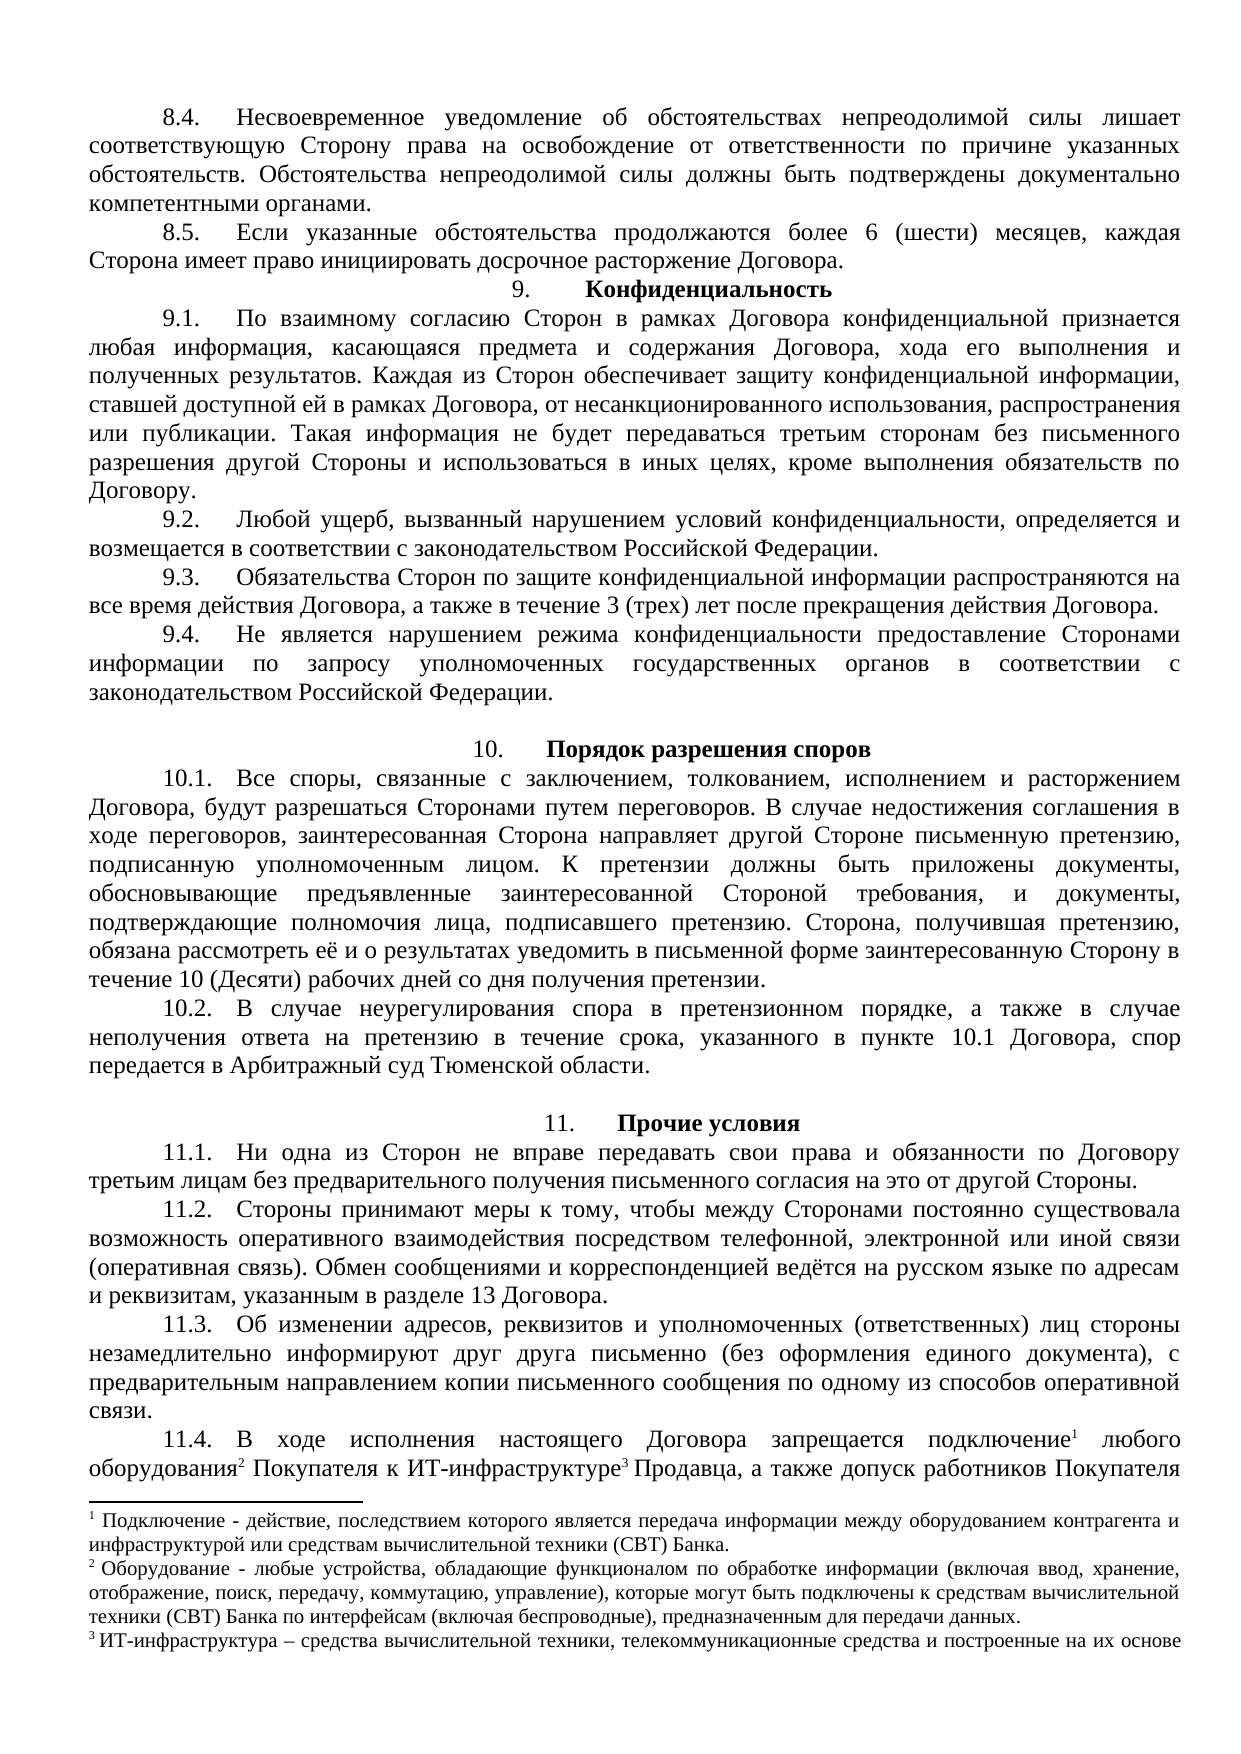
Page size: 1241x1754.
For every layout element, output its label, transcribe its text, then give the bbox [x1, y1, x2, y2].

list В случае неурегулирования спора в претензионном порядке, а также в случае неполучения ответа на претензию в течение срока, указанного в пункте 10.1 Договора, спор передается в Арбитражный суд Тюменской области. [89, 993, 1181, 1079]
list Стороны принимают меры к тому, чтобы между Сторонами постоянно существовала возможность оперативного взаимодействия посредством телефонной, электронной или иной связи (оперативная связь). Обмен сообщениями и корреспонденцией ведётся на русском языке по адресам и реквизитам, указанным в разделе 13 Договора. [89, 1194, 1181, 1309]
list Прочие условия [89, 1108, 1181, 1137]
list Порядок разрешения споров [89, 734, 1181, 763]
list Любой ущерб, вызванный нарушением условий конфиденциальности, определяется и возмещается в соответствии с законодательством Российской Федерации. [89, 504, 1181, 562]
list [89, 1424, 1181, 1482]
list Если указанные обстоятельства продолжаются более 6 (шести) месяцев, каждая Сторона имеет право инициировать досрочное расторжение Договора. [89, 217, 1181, 274]
list По взаимному согласию Сторон в рамках Договора конфиденциальной признается любая информация, касающаяся предмета и содержания Договора, хода его выполнения и полученных результатов. Каждая из Сторон обеспечивает защиту конфиденциальной информации, ставшей доступной ей в рамках Договора, от несанкционированного использования, распространения или публикации. Такая информация не будет передаваться третьим сторонам без письменного разрешения другой Стороны и использоваться в иных целях, кроме выполнения обязательств по Договору. [89, 303, 1181, 504]
list Несвоевременное уведомление об обстоятельствах непреодолимой силы лишает соответствующую Сторону права на освобождение от ответственности по причине указанных обстоятельств. Обстоятельства непреодолимой силы должны быть подтверждены документально компетентными органами. [89, 102, 1181, 217]
list Все споры, связанные с заключением, толкованием, исполнением и расторжением Договора, будут разрешаться Сторонами путем переговоров. В случае недостижения соглашения в ходе переговоров, заинтересованная Сторона направляет другой Стороне письменную претензию, подписанную уполномоченным лицом. К претензии должны быть приложены документы, обосновывающие предъявленные заинтересованной Стороной требования, и документы, подтверждающие полномочия лица, подписавшего претензию. Сторона, получившая претензию, обязана рассмотреть её и о результатах уведомить в письменной форме заинтересованную Сторону в течение 10 (Десяти) рабочих дней со дня получения претензии. [89, 763, 1181, 993]
list Об изменении адресов, реквизитов и уполномоченных (ответственных) лиц стороны незамедлительно информируют друг друга письменно (без оформления единого документа), с предварительным направлением копии письменного сообщения по одному из способов оперативной связи. [89, 1309, 1181, 1424]
list Ни одна из Сторон не вправе передавать свои права и обязанности по Договору третьим лицам без предварительного получения письменного согласия на это от другой Стороны. [89, 1137, 1181, 1194]
list Конфиденциальность [89, 274, 1181, 303]
list Не является нарушением режима конфиденциальности предоставление Сторонами информации по запросу уполномоченных государственных органов в соответствии с законодательством Российской Федерации. [89, 619, 1181, 706]
list Обязательства Сторон по защите конфиденциальной информации распространяются на все время действия Договора, а также в течение 3 (трех) лет после прекращения действия Договора. [89, 562, 1181, 619]
